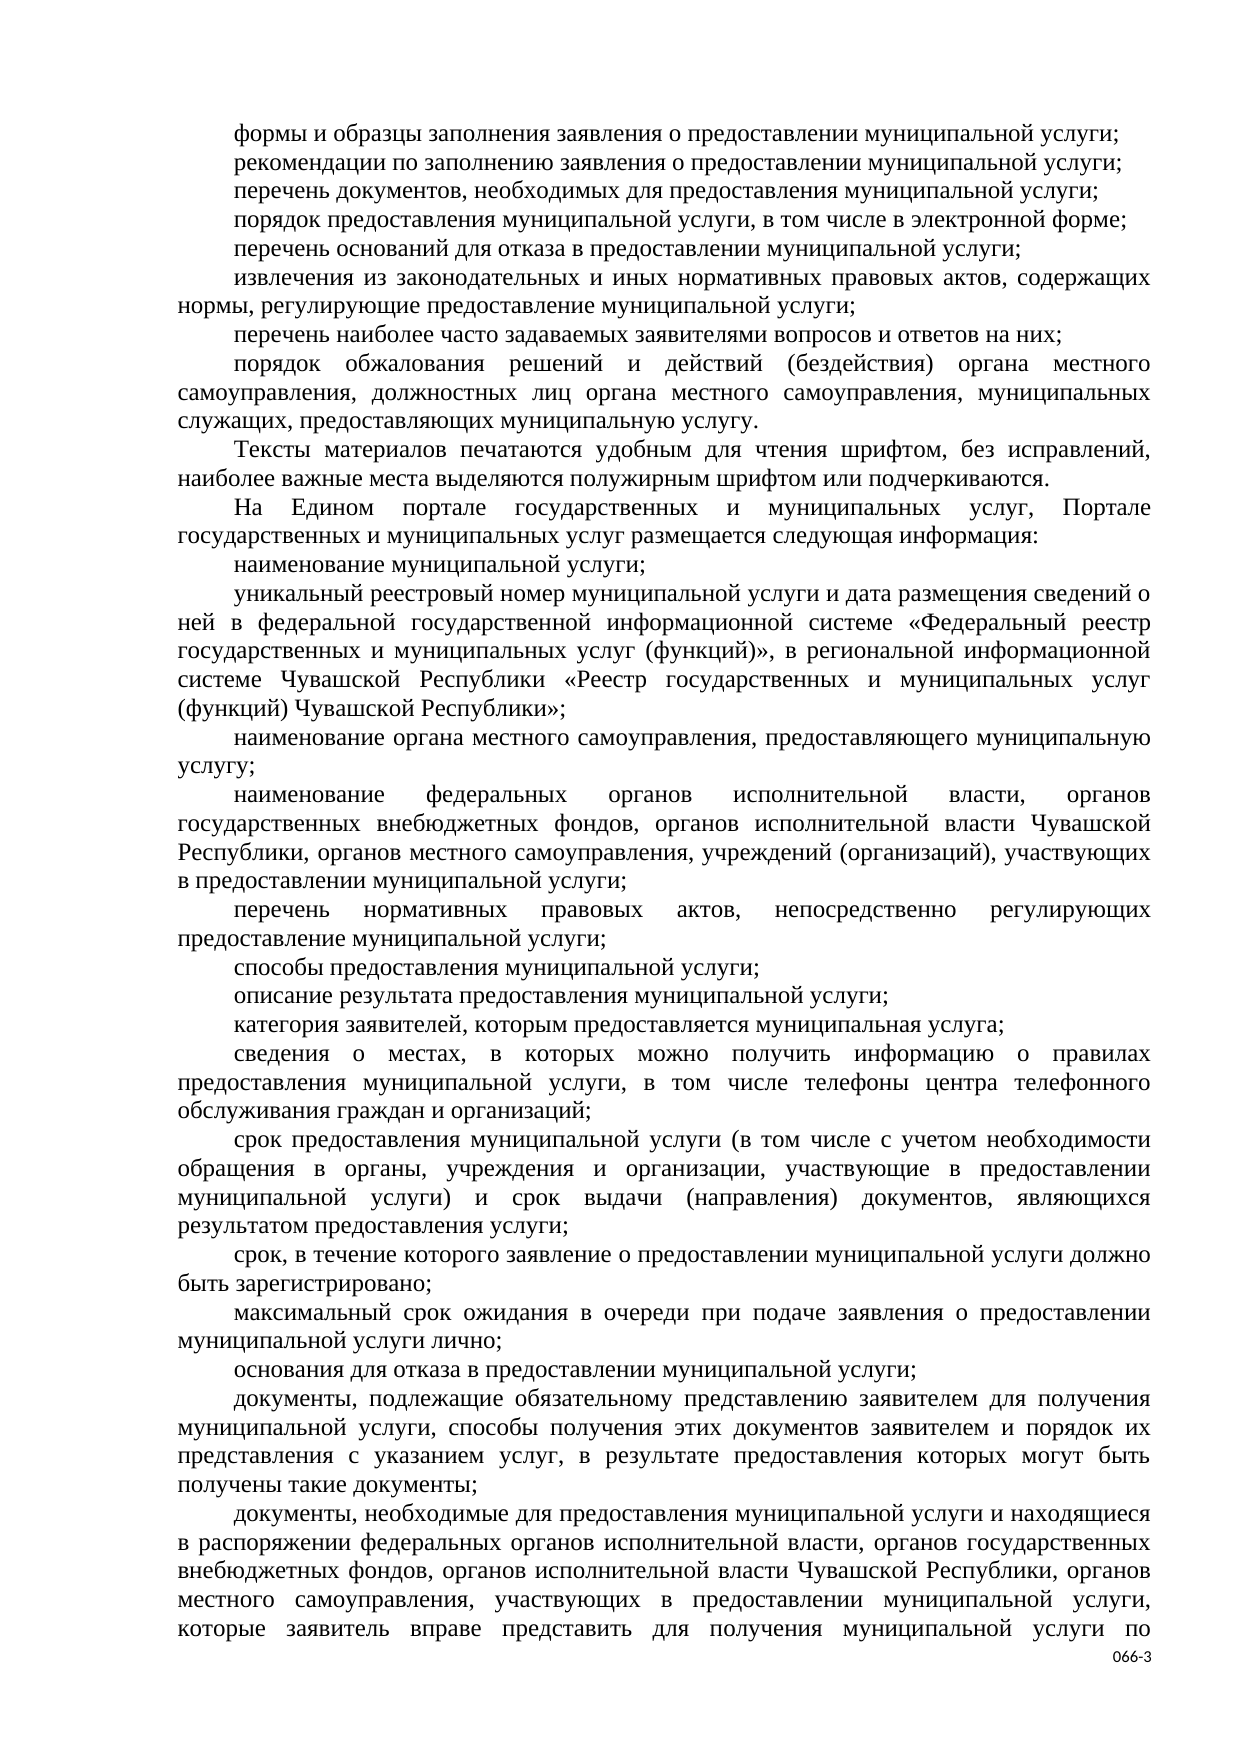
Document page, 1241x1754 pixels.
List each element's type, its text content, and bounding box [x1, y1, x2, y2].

text описание результата предоставления муниципальной услуги; [177, 981, 1152, 1009]
text уникальный реестровый номер муниципальной услуги и дата размещения сведений о ней в федеральной государственной информационной системе «Федеральный реестр государственных и муниципальных услуг (функций)», в региональной информационной системе Чувашской Республики «Реестр государственных и муниципальных услуг (функций) Чувашской Республики»; [177, 578, 1152, 722]
text документы, подлежащие обязательному представлению заявителем для получения муниципальной услуги, способы получения этих документов заявителем и порядок их представления с указанием услуг, в результате предоставления которых могут быть получены такие документы; [177, 1383, 1152, 1498]
text перечень документов, необходимых для предоставления муниципальной услуги; [177, 176, 1152, 204]
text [177, 1498, 1152, 1642]
text способы предоставления муниципальной услуги; [177, 952, 1152, 981]
text порядок предоставления муниципальной услуги, в том числе в электронной форме; [177, 204, 1152, 233]
text основания для отказа в предоставлении муниципальной услуги; [177, 1354, 1152, 1383]
text перечень наиболее часто задаваемых заявителями вопросов и ответов на них; [177, 319, 1152, 348]
text перечень нормативных правовых актов, непосредственно регулирующих предоставление муниципальной услуги; [177, 894, 1152, 952]
text категория заявителей, которым предоставляется муниципальная услуга; [177, 1009, 1152, 1038]
text На Едином портале государственных и муниципальных услуг, Портале государственных и муниципальных услуг размещается следующая информация: [177, 492, 1152, 549]
text максимальный срок ожидания в очереди при подаче заявления о предоставлении муниципальной услуги лично; [177, 1297, 1152, 1354]
text сведения о местах, в которых можно получить информацию о правилах предоставления муниципальной услуги, в том числе телефоны центра телефонного обслуживания граждан и организаций; [177, 1038, 1152, 1124]
text рекомендации по заполнению заявления о предоставлении муниципальной услуги; [177, 147, 1152, 176]
text формы и образцы заполнения заявления о предоставлении муниципальной услуги; [177, 118, 1152, 147]
text наименование федеральных органов исполнительной власти, органов государственных внебюджетных фондов, органов исполнительной власти Чувашской Республики, органов местного самоуправления, учреждений (организаций), участвующих в предоставлении муниципальной услуги; [177, 779, 1152, 894]
text наименование муниципальной услуги; [177, 549, 1152, 578]
text Тексты материалов печатаются удобным для чтения шрифтом, без исправлений, наиболее важные места выделяются полужирным шрифтом или подчеркиваются. [177, 434, 1152, 492]
text перечень оснований для отказа в предоставлении муниципальной услуги; [177, 233, 1152, 262]
text наименование органа местного самоуправления, предоставляющего муниципальную услугу; [177, 722, 1152, 779]
text срок предоставления муниципальной услуги (в том числе с учетом необходимости обращения в органы, учреждения и организации, участвующие в предоставлении муниципальной услуги) и срок выдачи (направления) документов, являющихся результатом предоставления услуги; [177, 1124, 1152, 1239]
text порядок обжалования решений и действий (бездействия) органа местного самоуправления, должностных лиц органа местного самоуправления, муниципальных служащих, предоставляющих муниципальную услугу. [177, 348, 1152, 434]
text извлечения из законодательных и иных нормативных правовых актов, содержащих нормы, регулирующие предоставление муниципальной услуги; [177, 262, 1152, 319]
text срок, в течение которого заявление о предоставлении муниципальной услуги должно быть зарегистрировано; [177, 1239, 1152, 1297]
